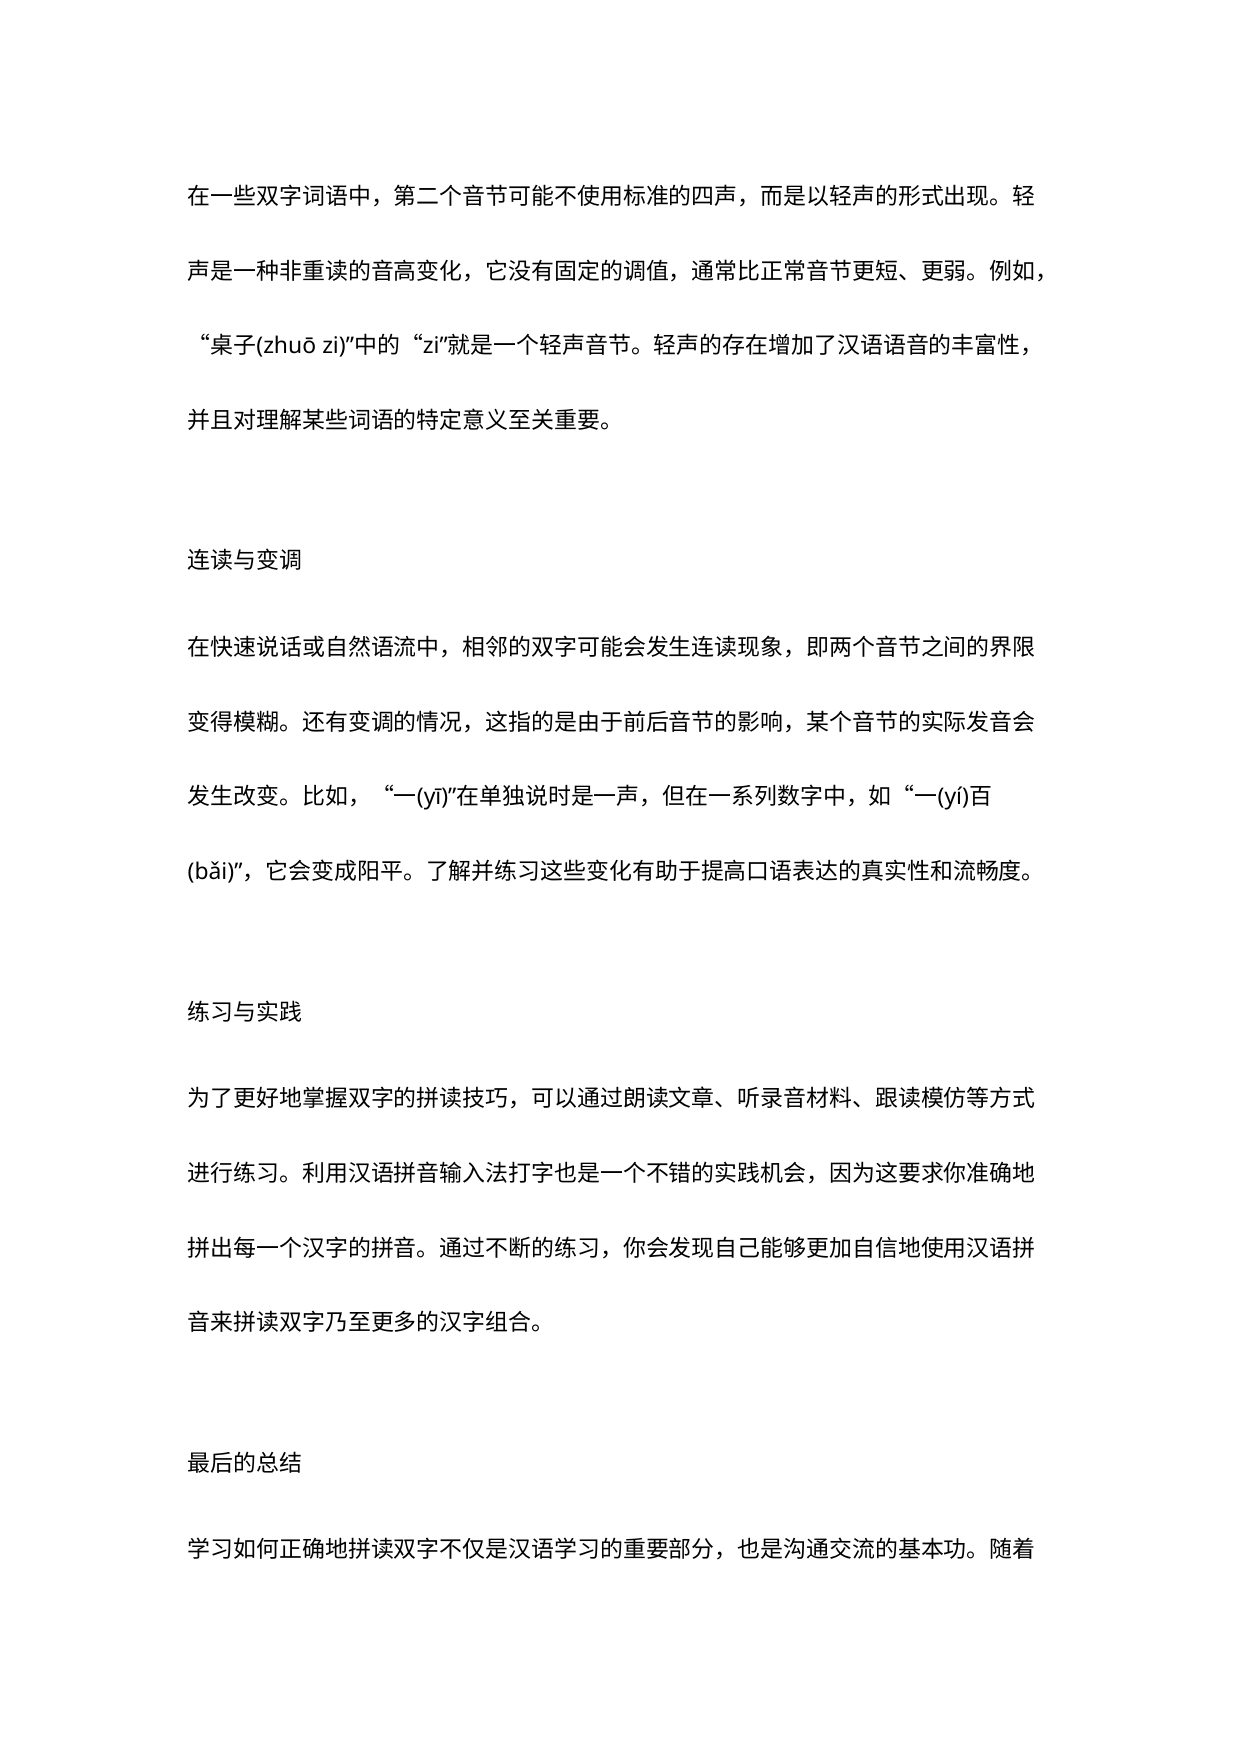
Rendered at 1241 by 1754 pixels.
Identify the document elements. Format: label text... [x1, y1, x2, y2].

text 练习与实践 [187, 978, 1053, 1043]
text 为了更好地掌握双字的拼读技巧，可以通过朗读文章、听录音材料、跟读模仿等方式进行练习。利用汉语拼音输入法打字也是一个不错的实践机会，因为这要求你准确地拼出每一个汉字的拼音。通过不断的练习，你会发现自己能够更加自信地使用汉语拼音来拼读双字乃至更多的汉字组合。 [187, 1064, 1053, 1353]
text 在一些双字词语中，第二个音节可能不使用标准的四声，而是以轻声的形式出现。轻声是一种非重读的音高变化，它没有固定的调值，通常比正常音节更短、更弱。例如，“桌子(zhuō zi)”中的“zi”就是一个轻声音节。轻声的存在增加了汉语语音的丰富性，并且对理解某些词语的特定意义至关重要。 [187, 162, 1053, 451]
text 在快速说话或自然语流中，相邻的双字可能会发生连读现象，即两个音节之间的界限变得模糊。还有变调的情况，这指的是由于前后音节的影响，某个音节的实际发音会发生改变。比如，“一(yī)”在单独说时是一声，但在一系列数字中，如“一(yí)百(bǎi)”，它会变成阳平。了解并练习这些变化有助于提高口语表达的真实性和流畅度。 [187, 613, 1053, 902]
text 连读与变调 [187, 526, 1053, 591]
text 最后的总结 [187, 1429, 1053, 1494]
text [187, 1515, 1053, 1580]
